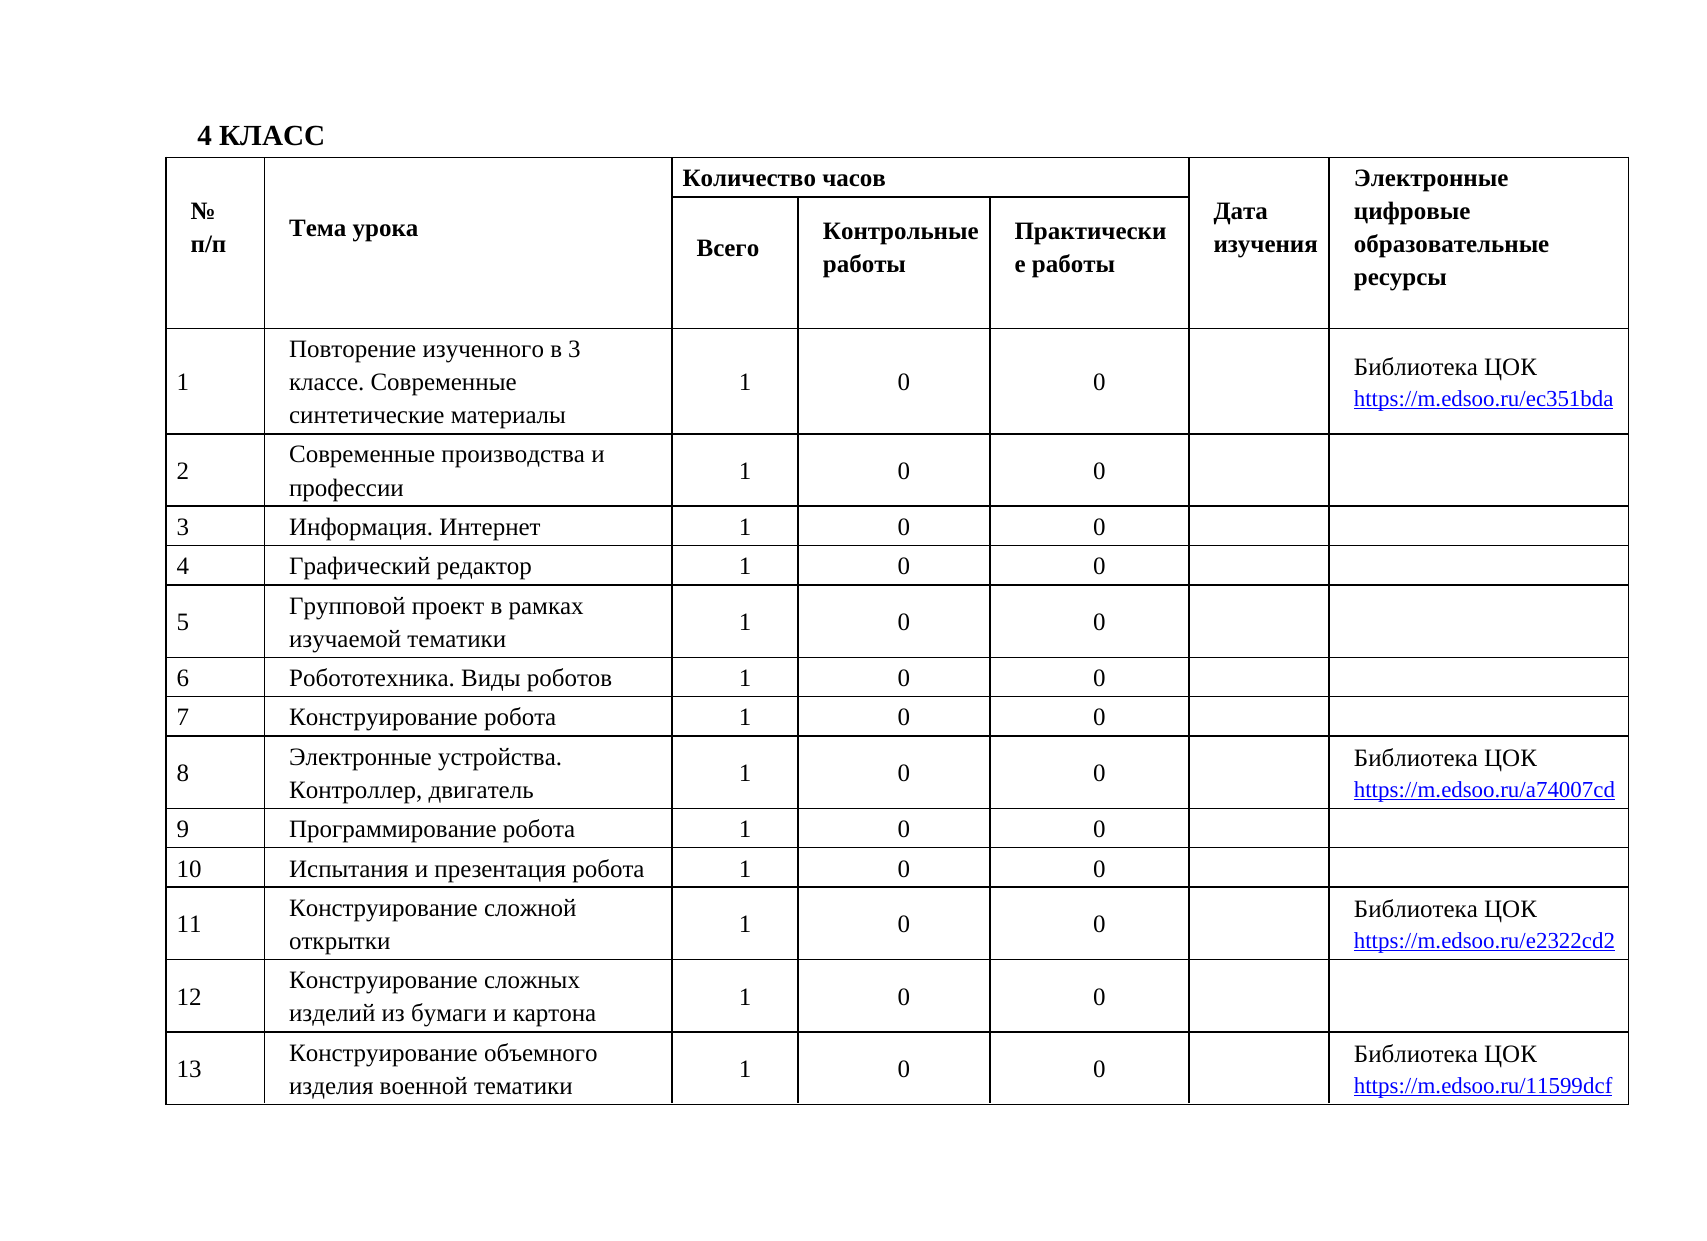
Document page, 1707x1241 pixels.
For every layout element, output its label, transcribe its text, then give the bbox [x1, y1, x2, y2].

table_cell [1190, 737, 1328, 807]
table_cell [1190, 848, 1328, 886]
table_cell Повторение изученного в 3 классе. Современные синтетические материалы [265, 329, 671, 433]
table_cell [1330, 848, 1628, 886]
table_cell 11 [167, 888, 264, 959]
table_cell 0 [799, 697, 989, 735]
table_cell 0 [799, 586, 989, 656]
table_cell 0 [991, 737, 1188, 807]
table_header Дата изучения [1190, 158, 1328, 327]
table_cell 10 [167, 848, 264, 886]
table_cell 0 [991, 435, 1188, 505]
table_cell 0 [991, 960, 1188, 1031]
table_cell Робототехника. Виды роботов [265, 658, 671, 696]
table_cell 0 [991, 329, 1188, 433]
table_cell 0 [991, 1033, 1188, 1103]
table_cell Современные производства и профессии [265, 435, 671, 505]
table_cell 0 [991, 848, 1188, 886]
table_cell 7 [167, 697, 264, 735]
table_cell 0 [991, 658, 1188, 696]
table_cell Групповой проект в рамках изучаемой тематики [265, 586, 671, 656]
table_cell 0 [799, 809, 989, 847]
table_header Количество часов [673, 158, 1188, 196]
table_cell 1 [673, 329, 797, 433]
table_cell Информация. Интернет [265, 507, 671, 544]
table_cell 1 [673, 435, 797, 505]
table_cell [1190, 546, 1328, 584]
table_cell 0 [991, 586, 1188, 656]
table_cell 1 [673, 658, 797, 696]
table_cell 1 [673, 697, 797, 735]
table_cell 9 [167, 809, 264, 847]
table_cell [1330, 697, 1628, 735]
table_cell 0 [799, 888, 989, 959]
table_cell 12 [167, 960, 264, 1031]
table_cell 0 [991, 888, 1188, 959]
table_cell 0 [799, 435, 989, 505]
table_cell [1190, 658, 1328, 696]
table_cell Испытания и презентация робота [265, 848, 671, 886]
table_cell 0 [799, 960, 989, 1031]
table_cell Библиотека ЦОК https://m.edsoo.ru/e2322cd2 [1330, 888, 1628, 959]
table_cell [1330, 960, 1628, 1031]
table_cell 1 [673, 960, 797, 1031]
table_cell [1190, 888, 1328, 959]
table_cell [1190, 507, 1328, 544]
table_cell [1330, 809, 1628, 847]
table_header Тема урока [265, 158, 671, 327]
table_cell 1 [673, 809, 797, 847]
table_cell [1190, 586, 1328, 656]
table_header № п/п [167, 158, 264, 327]
table_cell 0 [799, 1033, 989, 1103]
table_cell [1330, 507, 1628, 544]
table_cell Конструирование сложных изделий из бумаги и картона [265, 960, 671, 1031]
table_cell 1 [673, 586, 797, 656]
table_cell Контрольные работы [799, 198, 989, 327]
table_cell Библиотека ЦОК https://m.edsoo.ru/11599dcf [1330, 1033, 1628, 1103]
table_cell Электронные устройства. Контроллер, двигатель [265, 737, 671, 807]
table_cell 1 [167, 329, 264, 433]
table_cell [1330, 586, 1628, 656]
table_cell 1 [673, 737, 797, 807]
table_cell Графический редактор [265, 546, 671, 584]
table_cell [1190, 960, 1328, 1031]
table_cell 0 [799, 848, 989, 886]
table_cell 5 [167, 586, 264, 656]
table_cell 6 [167, 658, 264, 696]
table_cell 2 [167, 435, 264, 505]
table_cell [1190, 329, 1328, 433]
table_cell 8 [167, 737, 264, 807]
table_cell 1 [673, 546, 797, 584]
table_cell 4 [167, 546, 264, 584]
table_cell [1330, 546, 1628, 584]
table_header Электронные цифровые образовательные ресурсы [1330, 158, 1628, 327]
table_cell [1190, 809, 1328, 847]
table_cell Программирование робота [265, 809, 671, 847]
table_cell 0 [799, 329, 989, 433]
table_cell 0 [799, 737, 989, 807]
table_cell 0 [991, 507, 1188, 544]
table_cell [1330, 435, 1628, 505]
table_cell 0 [799, 507, 989, 544]
table_cell Конструирование робота [265, 697, 671, 735]
table_cell Конструирование сложной открытки [265, 888, 671, 959]
table_cell 1 [673, 507, 797, 544]
table_cell 0 [991, 809, 1188, 847]
table_cell Конструирование объемного изделия военной тематики [265, 1033, 671, 1103]
table_cell 13 [167, 1033, 264, 1103]
table_cell 3 [167, 507, 264, 544]
table_cell [1330, 658, 1628, 696]
table_cell 1 [673, 848, 797, 886]
table_cell Библиотека ЦОК https://m.edsoo.ru/a74007cd [1330, 737, 1628, 807]
table_cell 0 [991, 697, 1188, 735]
table_cell Всего [673, 198, 797, 327]
table_cell 0 [991, 546, 1188, 584]
table_cell 1 [673, 888, 797, 959]
table_cell Библиотека ЦОК https://m.edsoo.ru/ec351bda [1330, 329, 1628, 433]
text 4 КЛАСС [190, 118, 1618, 152]
table_cell [1190, 1033, 1328, 1103]
table_cell 0 [799, 658, 989, 696]
table_cell Практические работы [991, 198, 1188, 327]
table_cell [1190, 697, 1328, 735]
table_cell 1 [673, 1033, 797, 1103]
table_cell [1190, 435, 1328, 505]
table_cell 0 [799, 546, 989, 584]
